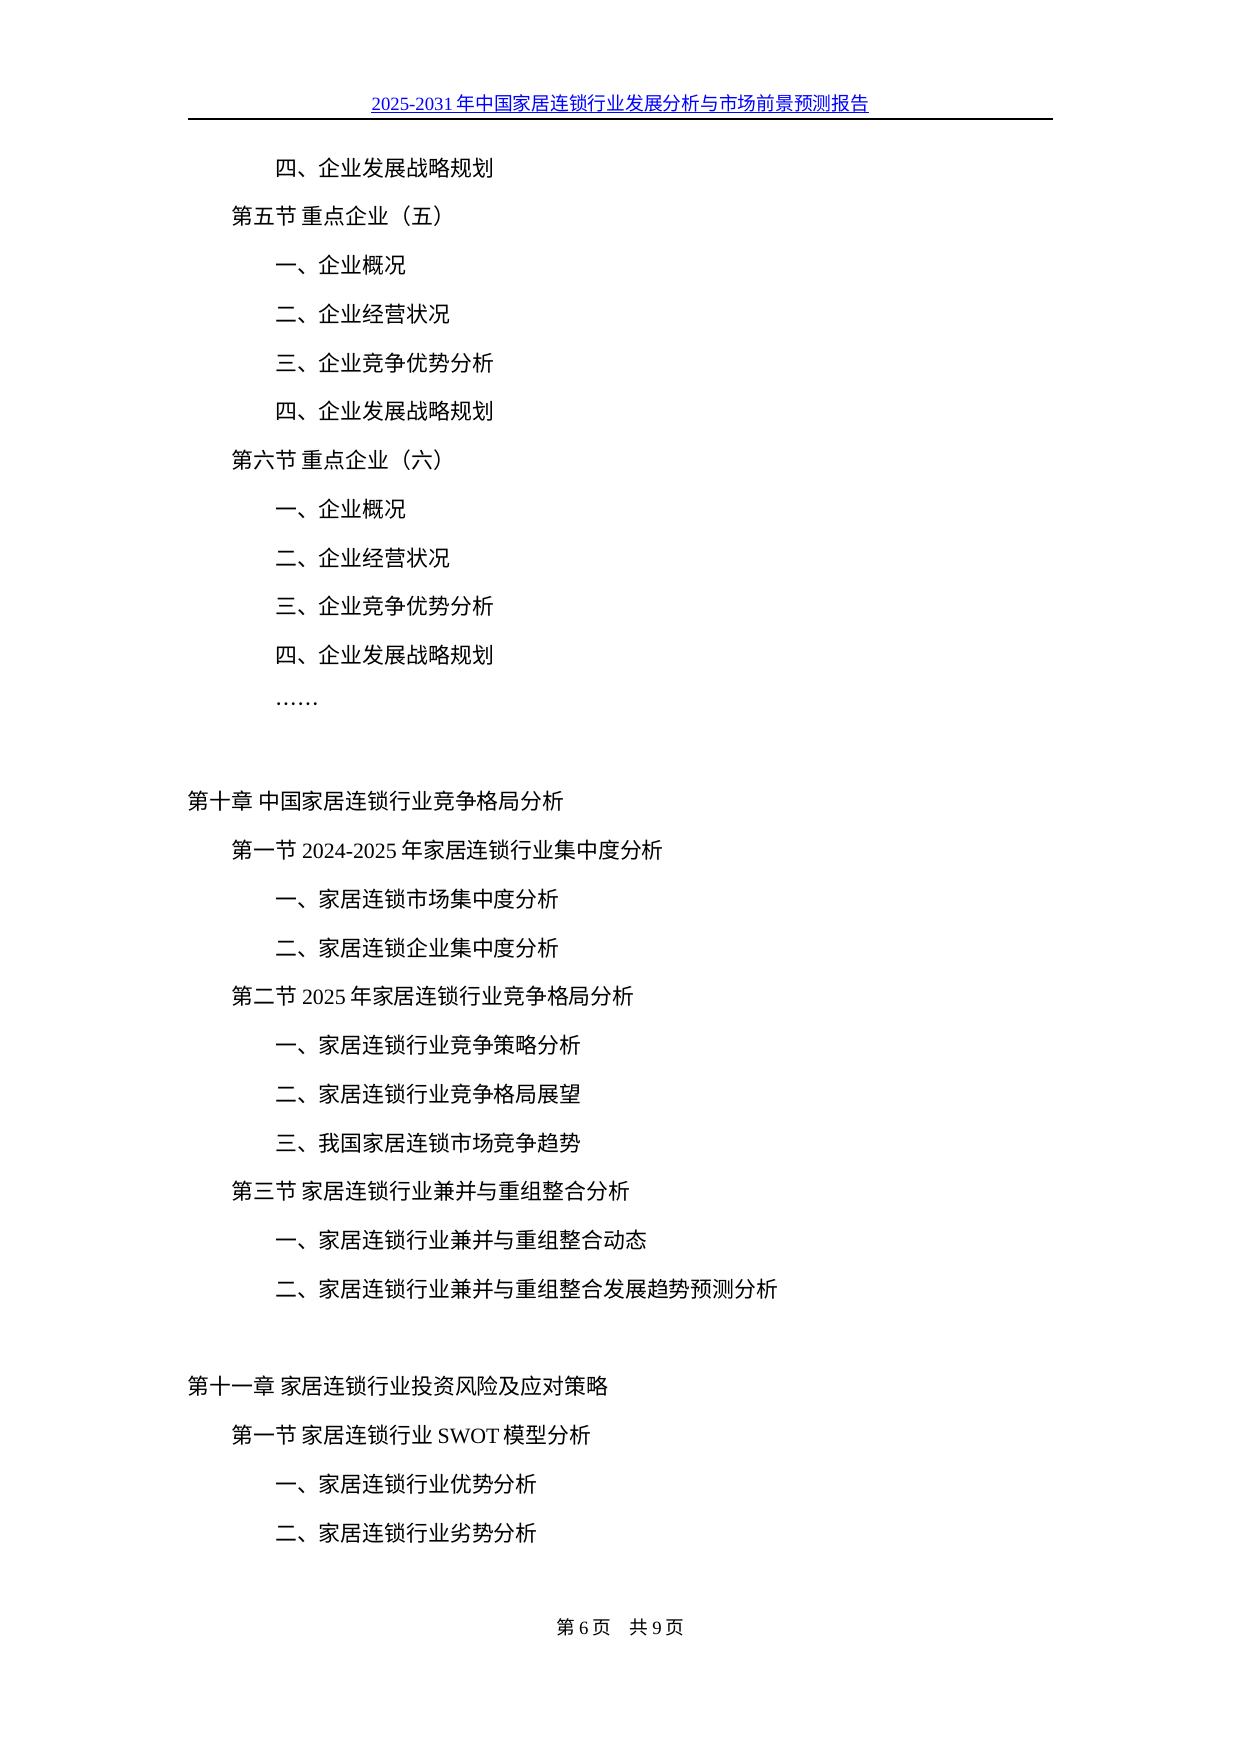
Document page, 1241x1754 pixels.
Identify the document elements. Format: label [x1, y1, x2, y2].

text [187, 150, 1053, 1548]
